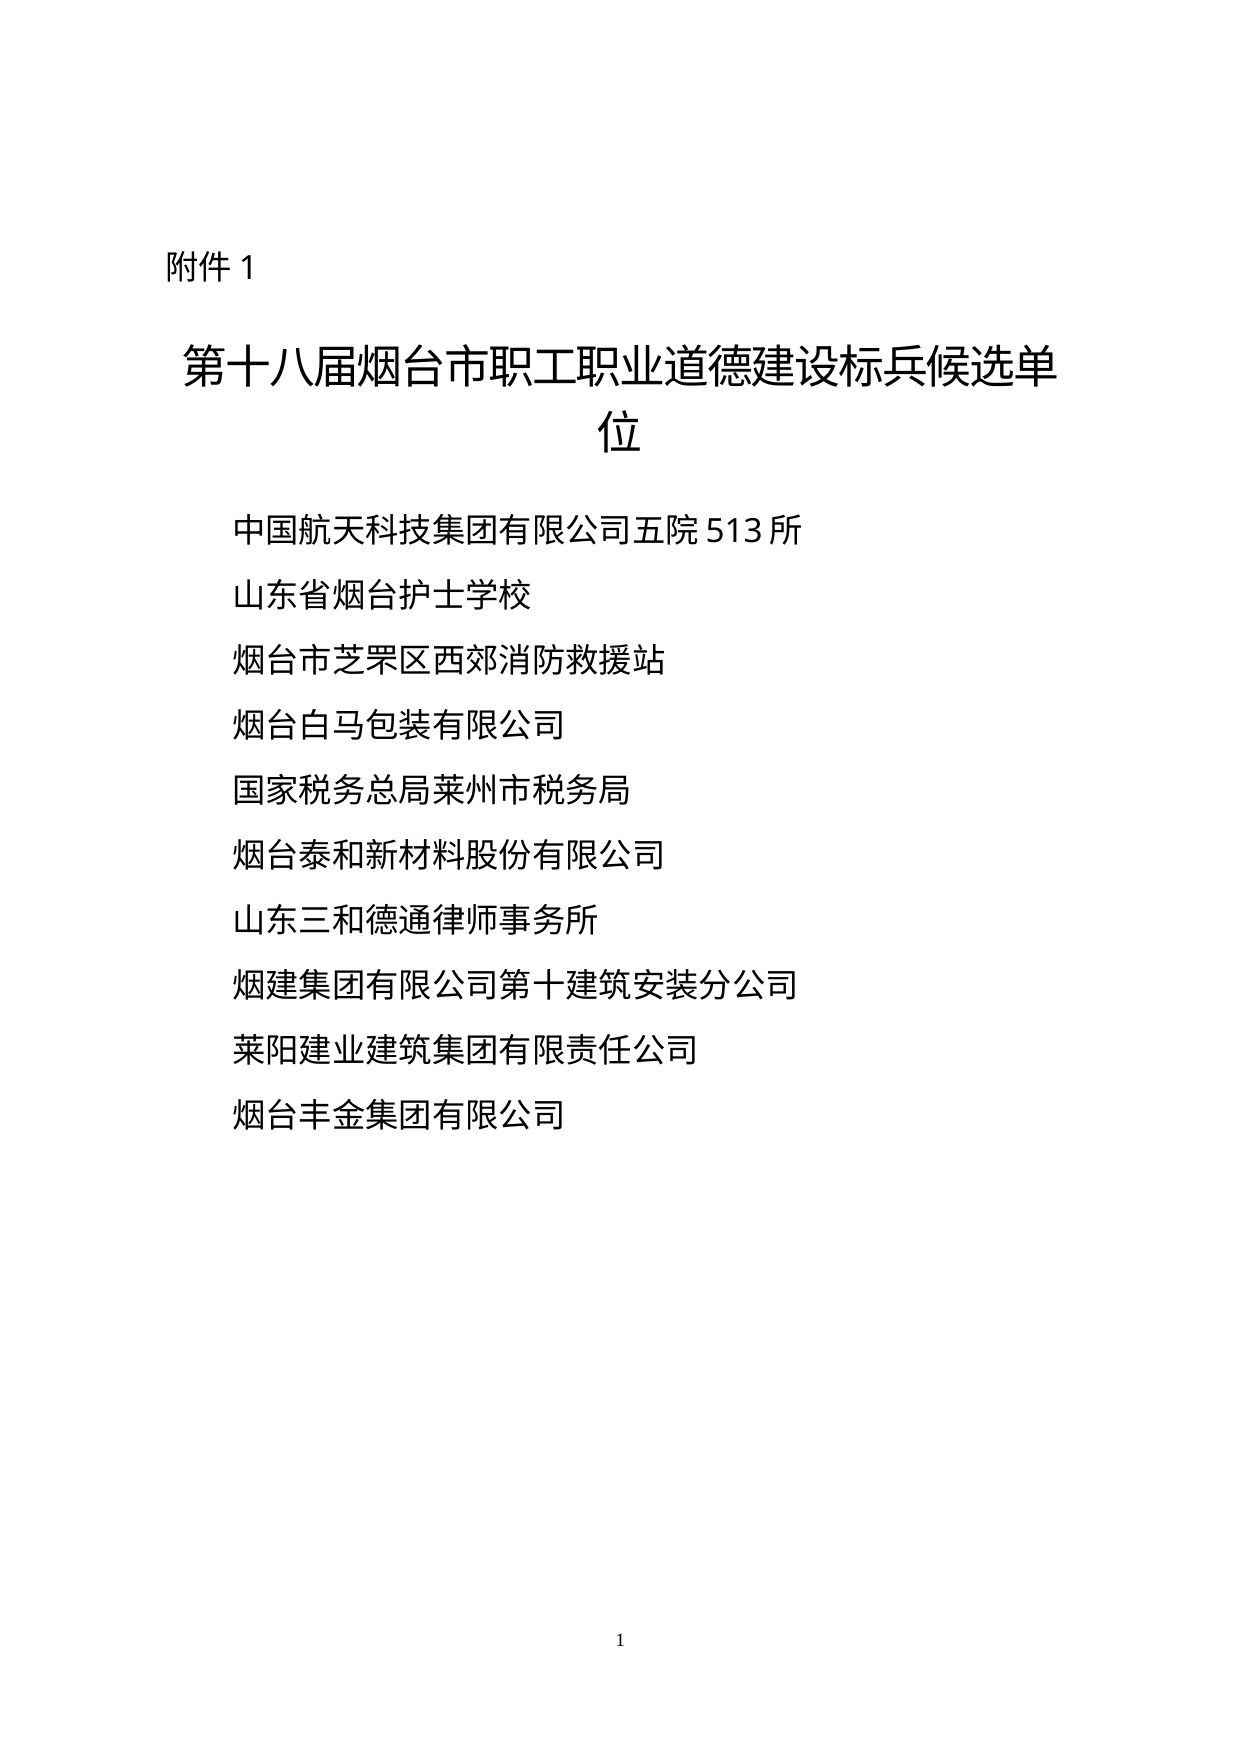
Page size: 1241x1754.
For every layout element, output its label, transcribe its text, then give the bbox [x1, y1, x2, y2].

text 烟台市芝罘区西郊消防救援站 [165, 626, 1075, 691]
text 附件1 [165, 233, 1075, 298]
text 第十八届烟台市职工职业道德建设标兵候选单位 [165, 330, 1075, 463]
text 烟台泰和新材料股份有限公司 [165, 821, 1075, 886]
text 烟台丰金集团有限公司 [165, 1081, 1075, 1146]
text 山东省烟台护士学校 [165, 561, 1075, 626]
text 山东三和德通律师事务所 [165, 886, 1075, 951]
text 中国航天科技集团有限公司五院513所 [165, 496, 1075, 561]
text 莱阳建业建筑集团有限责任公司 [165, 1016, 1075, 1081]
text 烟建集团有限公司第十建筑安装分公司 [165, 951, 1075, 1016]
text 国家税务总局莱州市税务局 [165, 756, 1075, 821]
text 烟台白马包装有限公司 [165, 691, 1075, 756]
